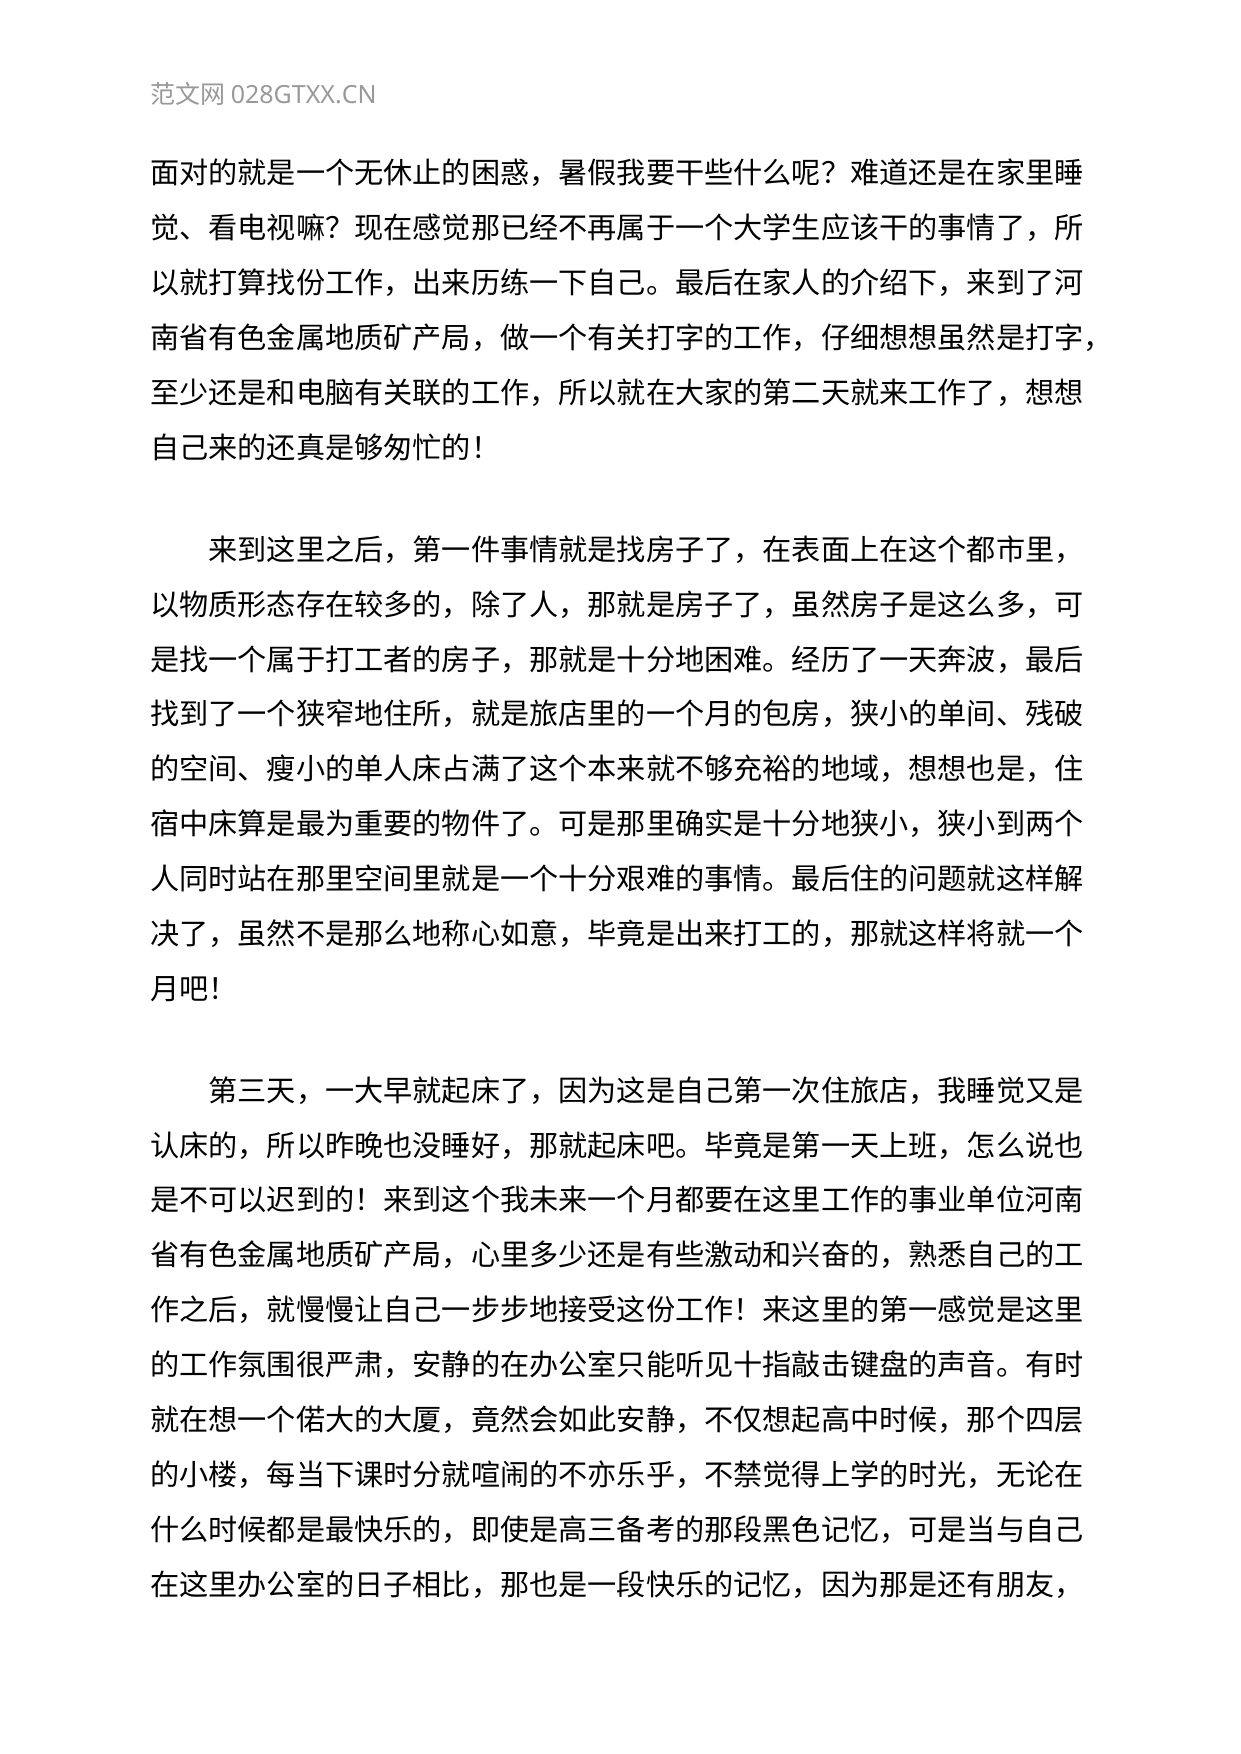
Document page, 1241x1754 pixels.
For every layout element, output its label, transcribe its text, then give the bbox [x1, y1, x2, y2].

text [150, 150, 1090, 467]
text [150, 1067, 1090, 1603]
text 来到这里之后，第一件事情就是找房子了，在表面上在这个都市里，以物质形态存在较多的，除了人，那就是房子了，虽然房子是这么多，可是找一个属于打工者的房子，那就是十分地困难。经历了一天奔波，最后找到了一个狭窄地住所，就是旅店里的一个月的包房，狭小的单间、残破的空间、瘦小的单人床占满了这个本来就不够充裕的地域，想想也是，住宿中床算是最为重要的物件了。可是那里确实是十分地狭小，狭小到两个人同时站在那里空间里就是一个十分艰难的事情。最后住的问题就这样解决了，虽然不是那么地称心如意，毕竟是出来打工的，那就这样将就一个月吧！ [150, 526, 1090, 1008]
